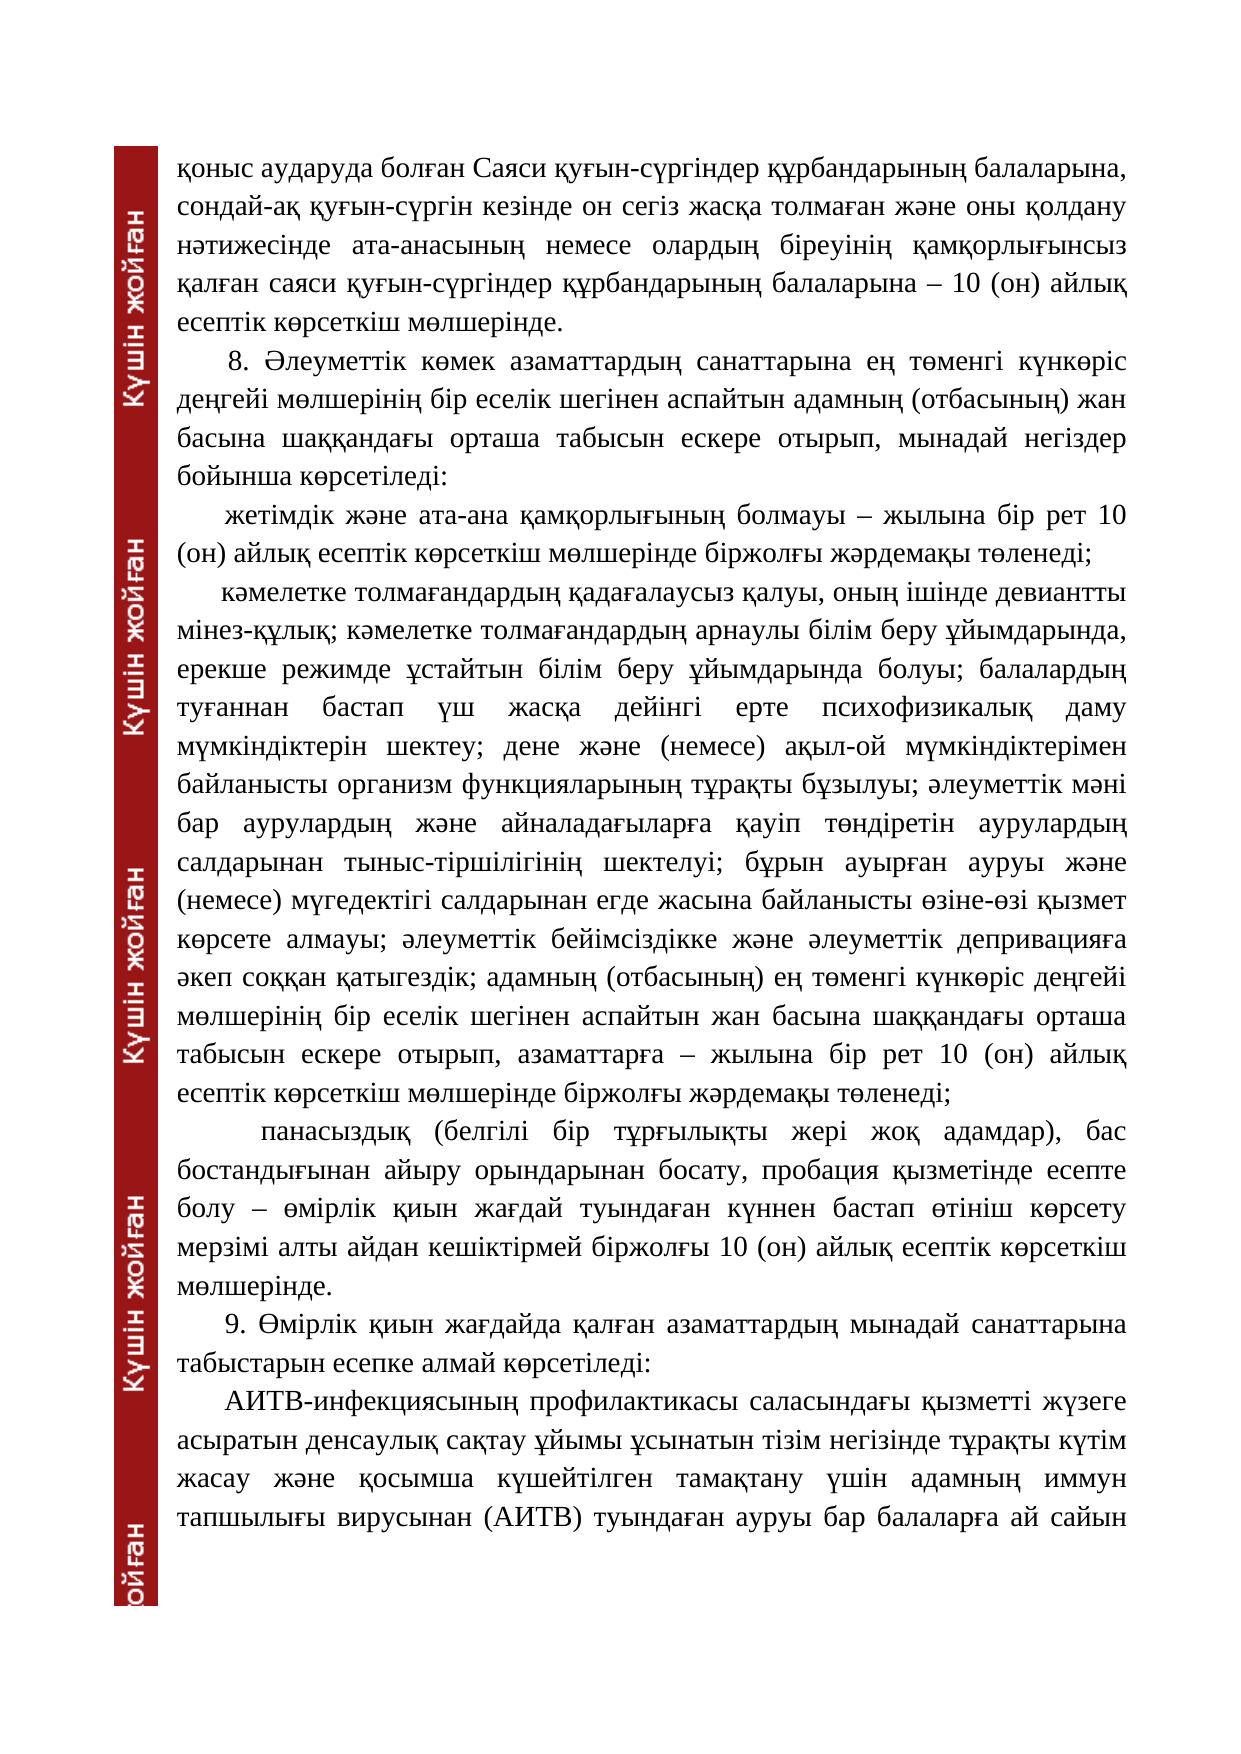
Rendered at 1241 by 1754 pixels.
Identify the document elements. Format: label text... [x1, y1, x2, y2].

text 8. Әлеуметтік көмек азаматтардың санаттарына ең төменгі күнкөріс деңгейі мөлшерінің бір еселік шегінен аспайтын адамның (отбасының) жан басына шаққандағы орташа табысын ескере отырып, мынадай негіздер бойынша көрсетіледі: [112, 343, 1128, 492]
picture [114, 1108, 158, 1113]
picture [114, 569, 158, 574]
text 9. Өмірлік қиын жағдайда қалған азаматтардың мынадай санаттарына табыстарын есепке алмай көрсетіледі: [112, 1306, 1128, 1378]
text панасыздық (белгілі бір тұрғылықты жері жоқ адамдар), бас бостандығынан айыру орындарынан босату, пробация қызметінде есепте болу – өмірлік қиын жағдай туындаған күннен бастап өтініш көрсету мерзімі алты айдан кешіктірмей біржолғы 10 (он) айлық есептік көрсеткіш мөлшерінде. [112, 1113, 1128, 1301]
picture [114, 1378, 158, 1383]
picture [114, 492, 158, 497]
picture [114, 1532, 158, 1606]
picture [114, 146, 158, 150]
picture [114, 338, 158, 343]
text жетімдiк және ата-ана қамқорлығының болмауы – жылына бір рет 10 (он) айлық есептік көрсеткіш мөлшерінде біржолғы жәрдемақы төленеді; [112, 497, 1128, 569]
picture [114, 1301, 158, 1306]
text кәмелетке толмағандардың қадағалаусыз қалуы, оның ішінде девиантты мінез-құлық; кәмелетке толмағандардың арнаулы білім беру ұйымдарында, ерекше режимде ұстайтын білім беру ұйымдарында болуы; балалардың туғаннан бастап үш жасқа дейінгі ерте психофизикалық даму мүмкіндіктерін шектеу; дене және (немесе) ақыл-ой мүмкіндіктерімен байланысты организм функцияларының тұрақты бұзылуы; әлеуметтік мәні бар аурулардың және айналадағыларға қауіп төндіретін аурулардың салдарынан тыныс-тіршілігінің шектелуі; бұрын ауырған ауруы және (немесе) мүгедектігі салдарынан егде жасына байланысты өзіне-өзі қызмет көрсете алмауы; әлеуметтік бейімсіздікке және әлеуметтік депривацияға әкеп соққан қатыгездік; адамның (отбасының) ең төменгі күнкөріс деңгейі мөлшерінің бір еселік шегінен аспайтын жан басына шаққандағы орташа табысын ескере отырып, азаматтарға – жылына бір рет 10 (он) айлық есептік көрсеткіш мөлшерінде біржолғы жәрдемақы төленеді; [112, 574, 1128, 1108]
